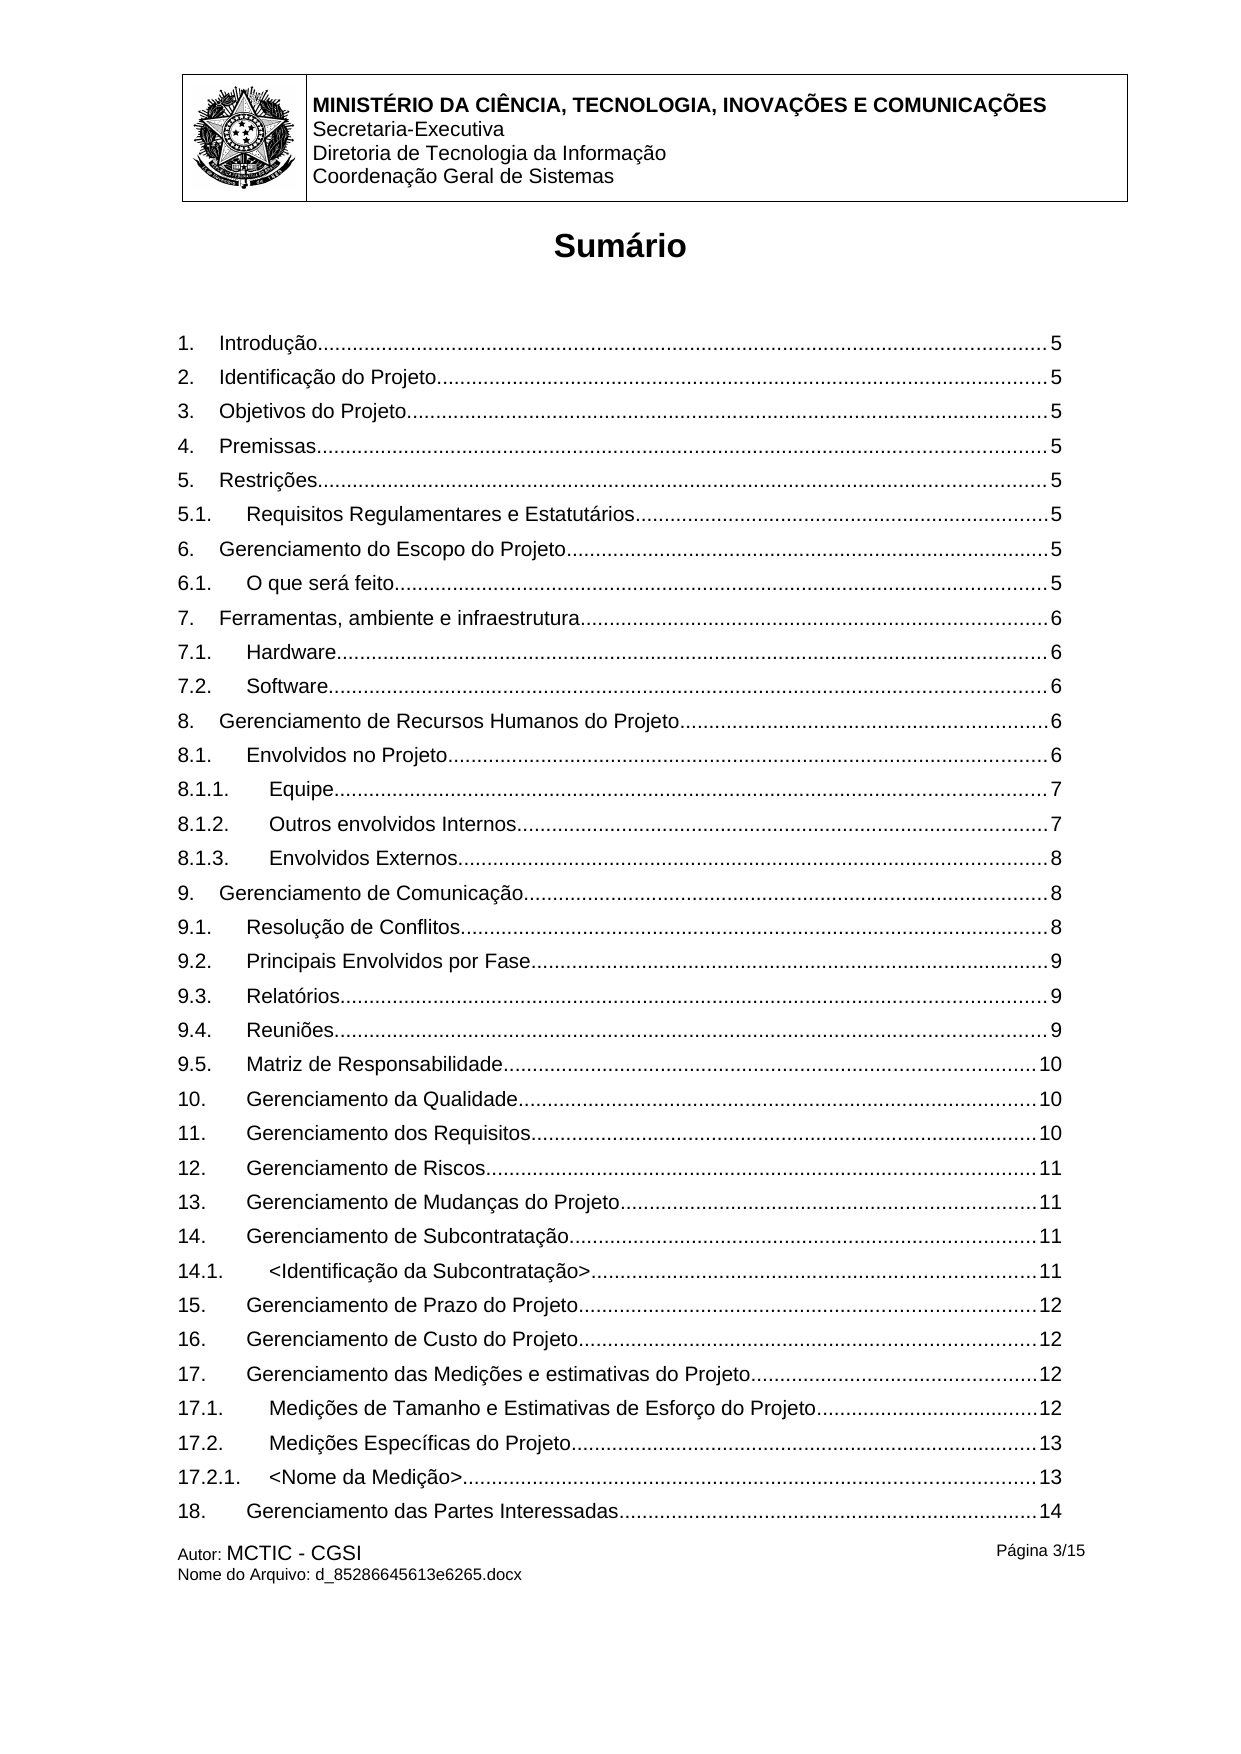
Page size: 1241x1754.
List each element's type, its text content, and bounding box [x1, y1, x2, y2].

picture [193, 86, 295, 189]
title Sumário [177, 226, 1063, 264]
